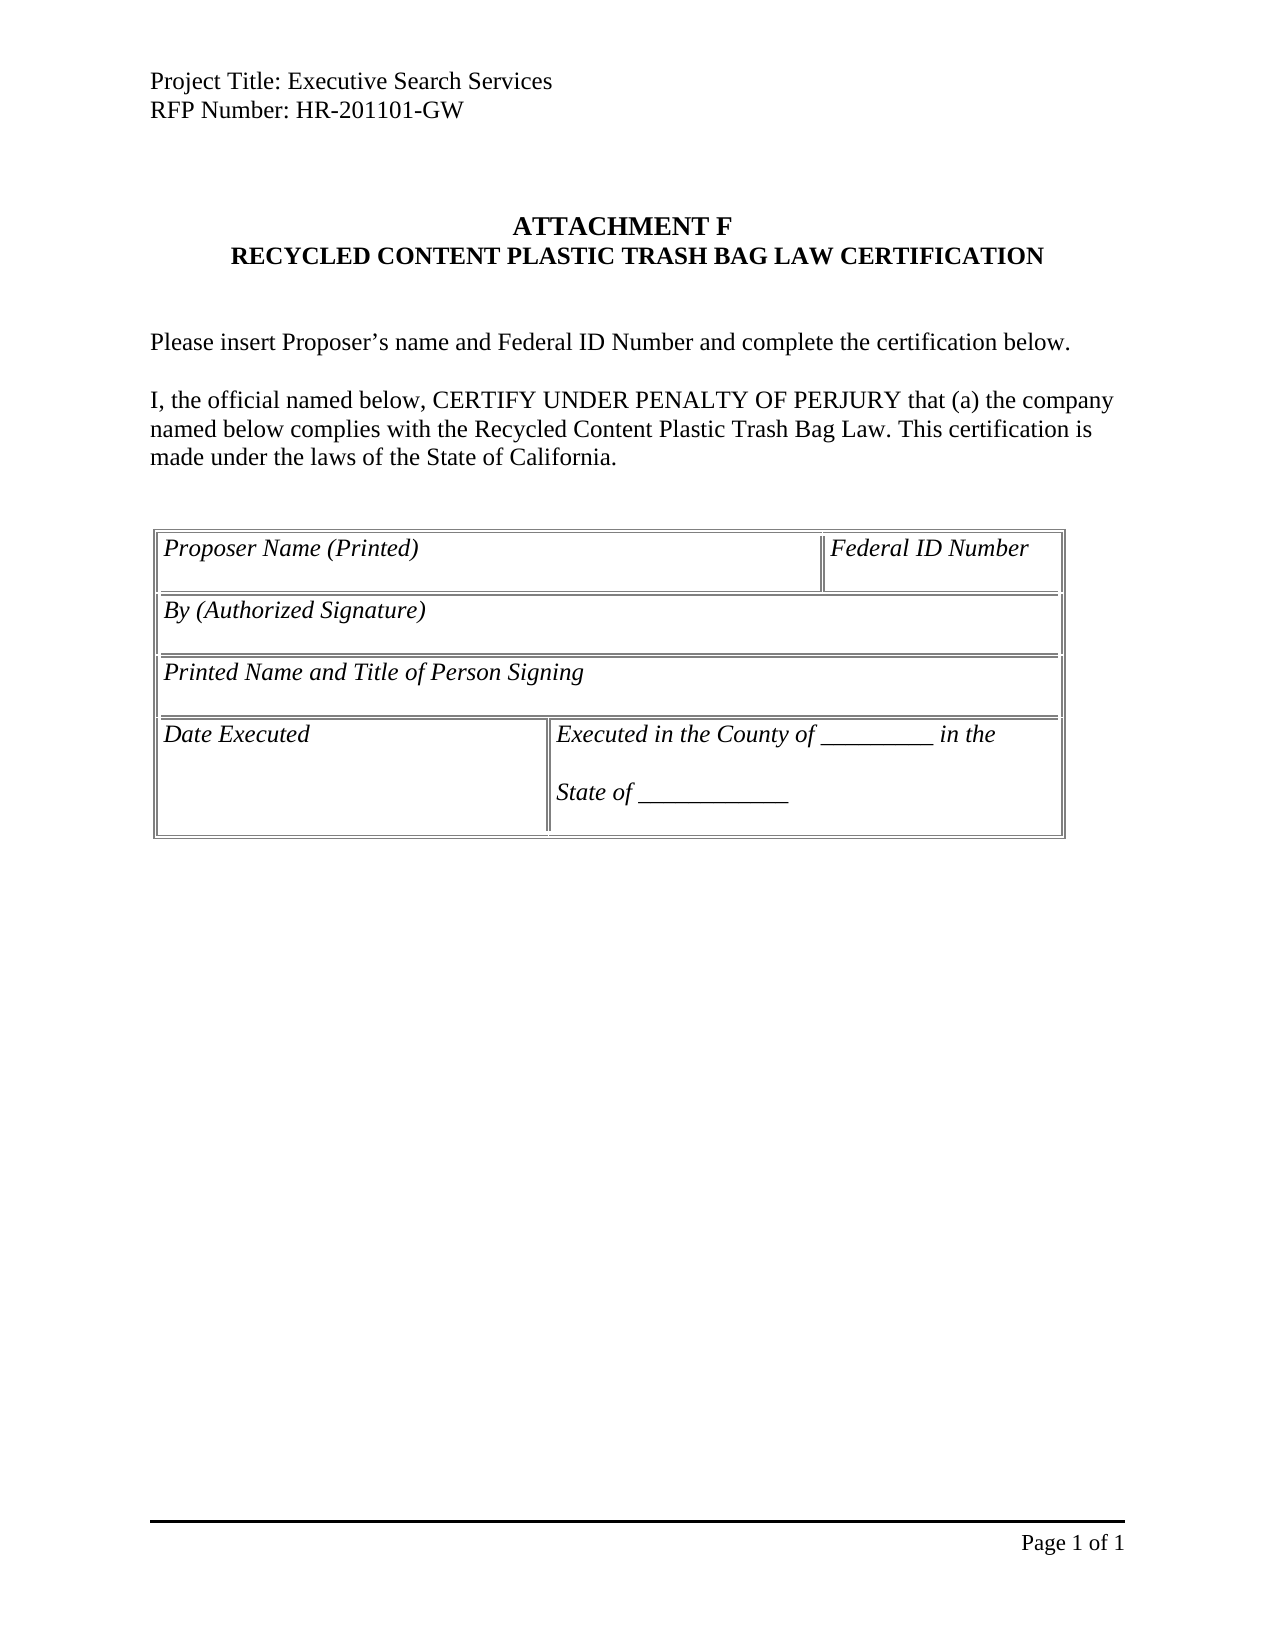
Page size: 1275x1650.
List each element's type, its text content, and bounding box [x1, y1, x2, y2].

text RECYCLED CONTENT PLASTIC TRASH BAG LAW CERTIFICATION [150, 241, 1125, 270]
table_header Proposer Name (Printed) [158, 533, 822, 591]
text Please insert Proposer’s name and Federal ID Number and complete the certification below. [150, 327, 1125, 356]
text I, the official named below, CERTIFY UNDER PENALTY OF PERJURY that (a) the company named below complies with the Recycled Content Plastic Trash Bag Law. This certification is made under the laws of the State of California. [150, 385, 1125, 471]
table_header Federal ID Number [822, 530, 1063, 591]
table_cell Date Executed [156, 715, 548, 834]
subtitle ATTACHMENT F [150, 210, 1095, 241]
table_cell Printed Name and Title of Person Signing [156, 653, 1063, 715]
table_cell By (Authorized Signature) [156, 591, 1063, 653]
table_cell Executed in the County of _________ in the State of ____________ [548, 715, 1063, 834]
